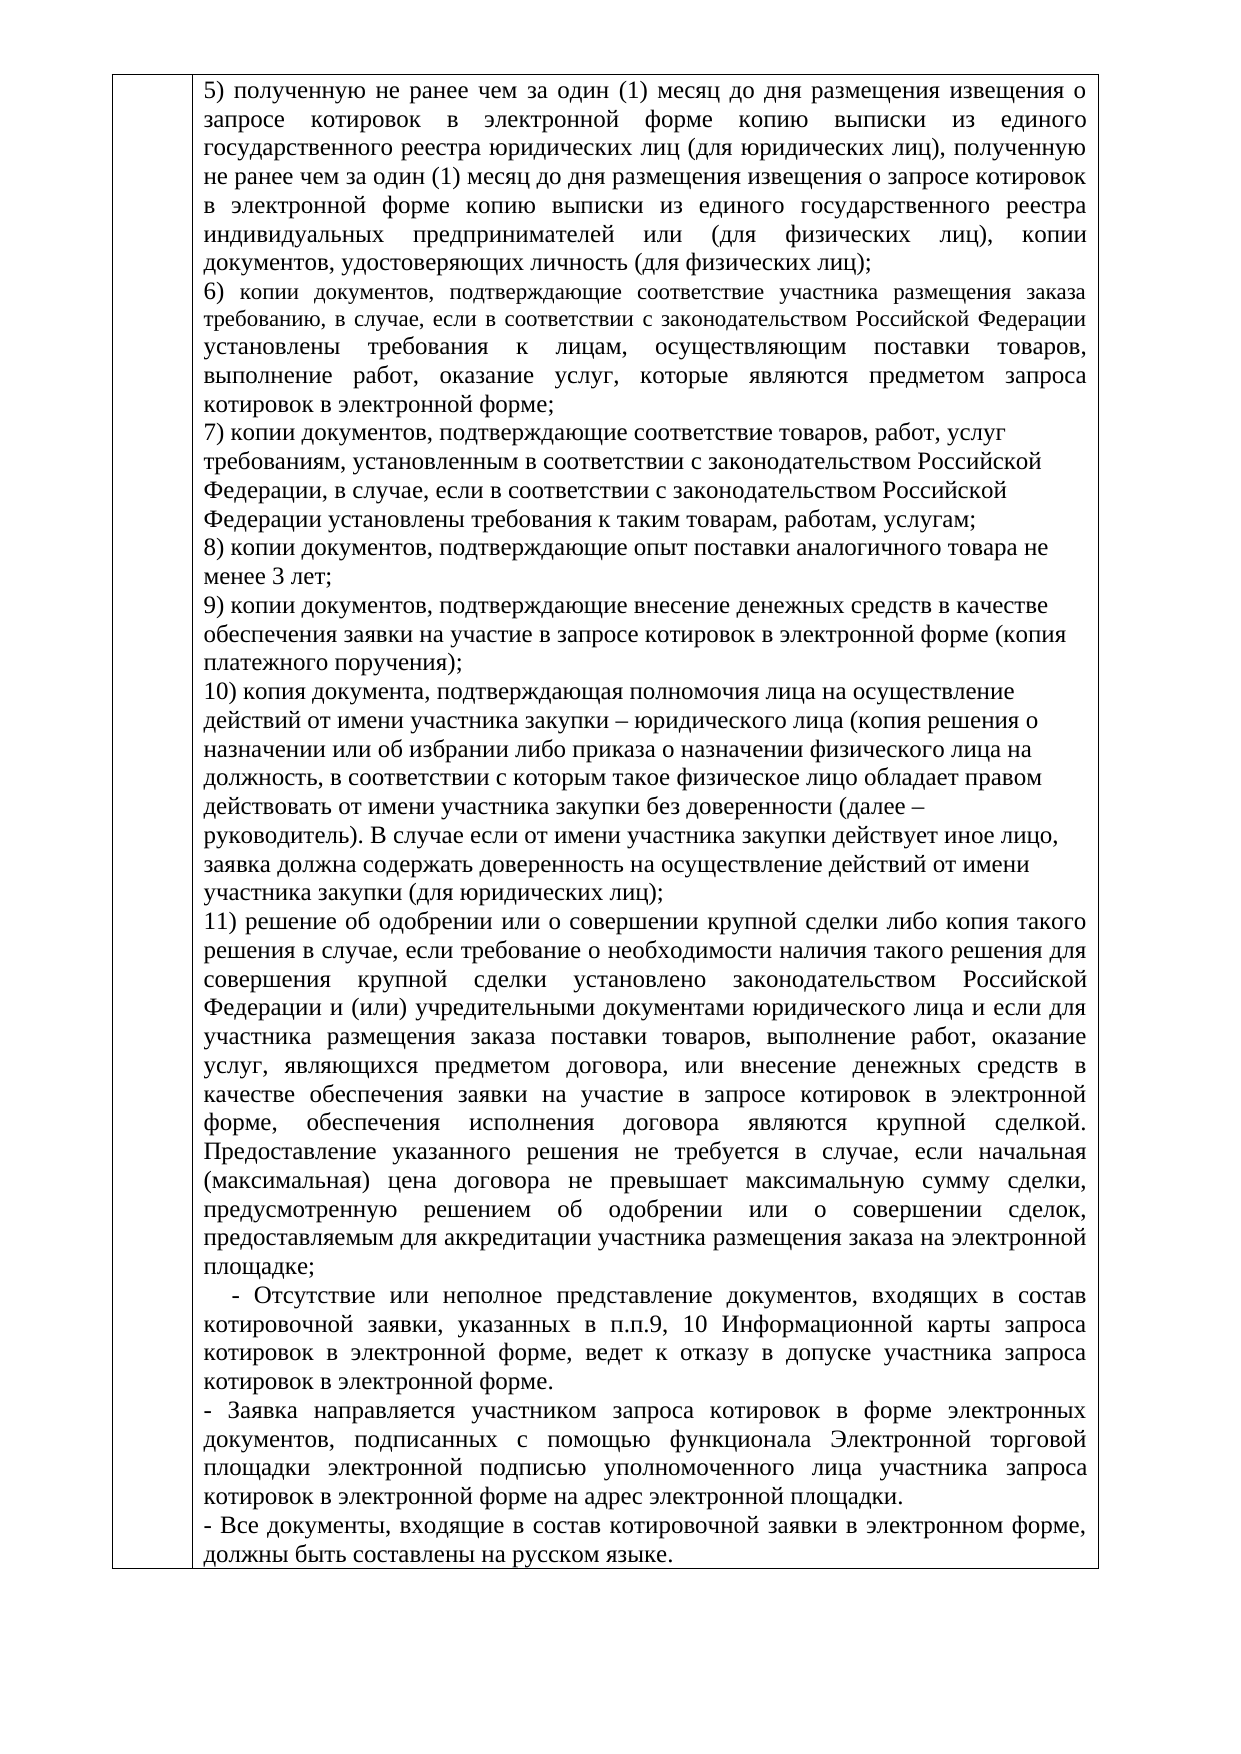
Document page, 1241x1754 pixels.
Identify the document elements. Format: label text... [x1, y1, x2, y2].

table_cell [193, 75, 1098, 1567]
table_cell 9 [113, 75, 192, 1567]
